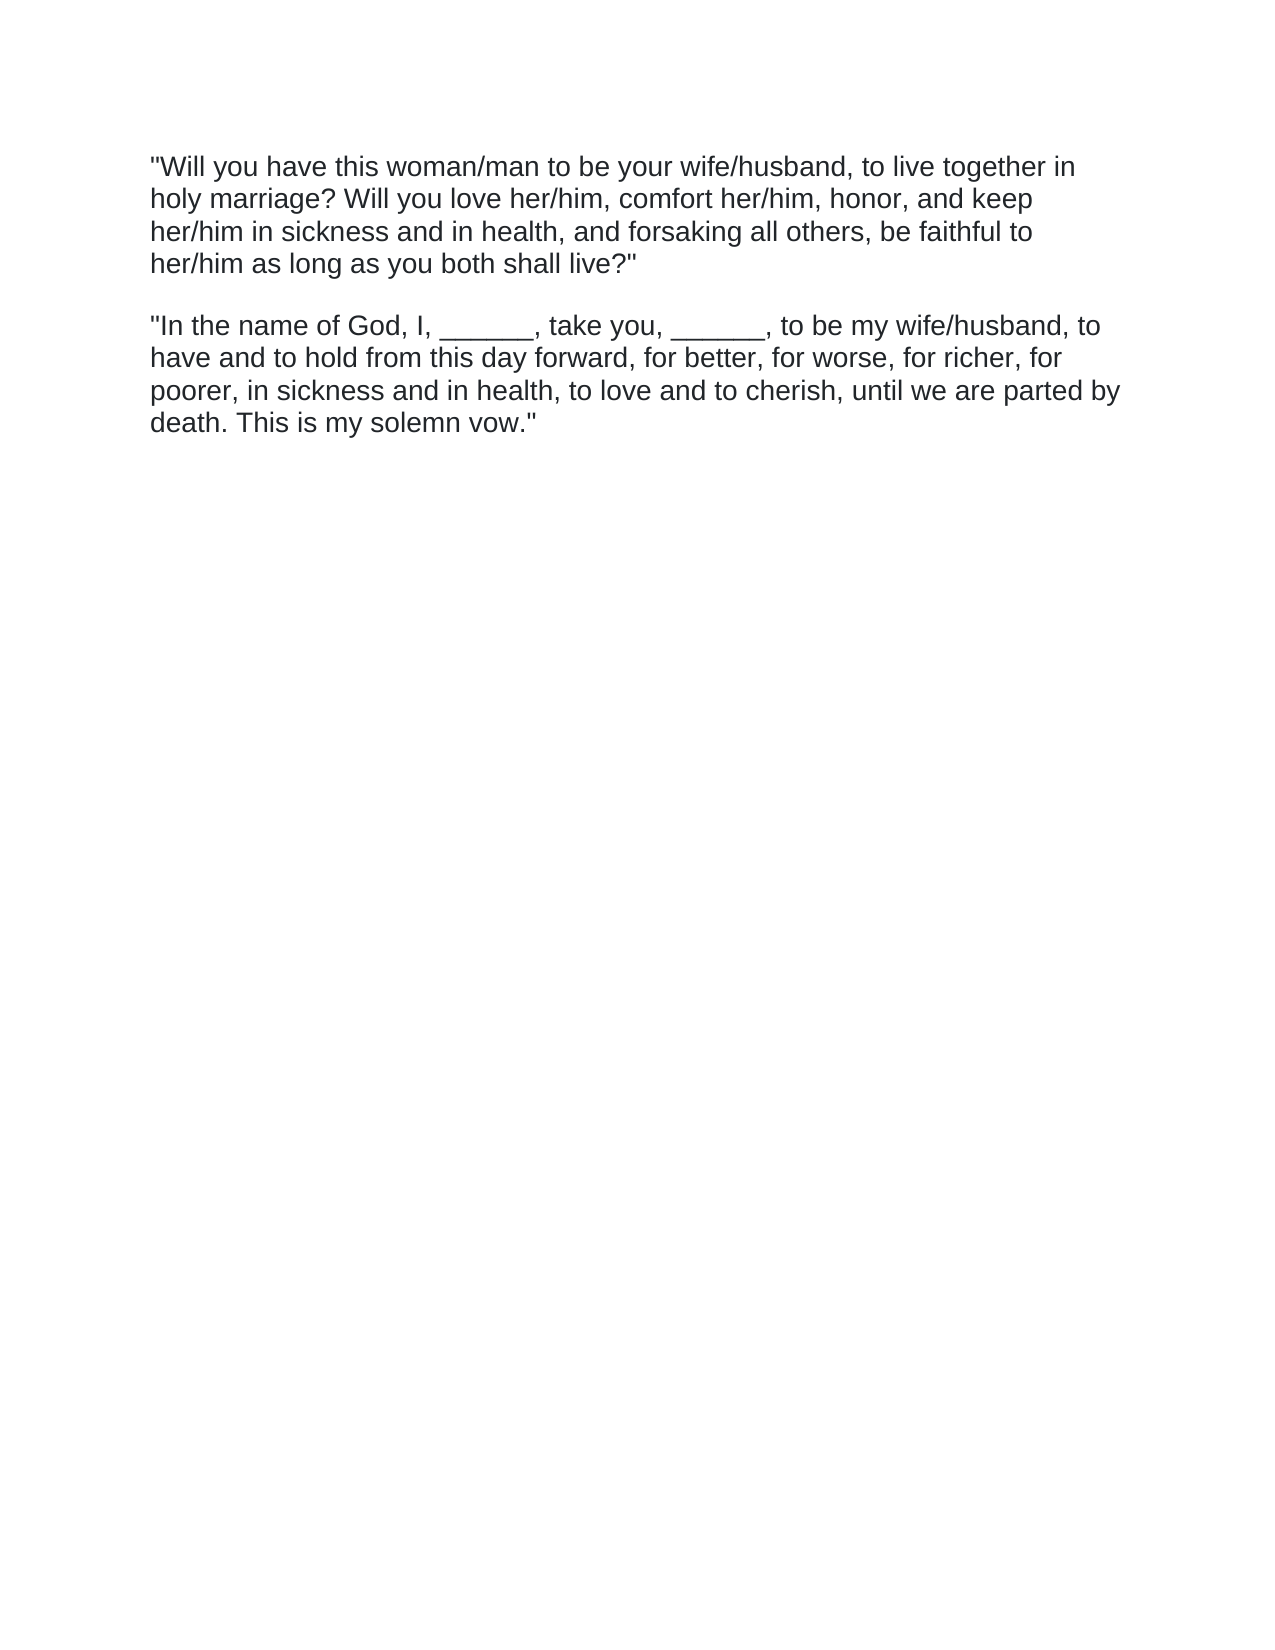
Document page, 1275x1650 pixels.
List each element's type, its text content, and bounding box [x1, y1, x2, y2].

text "Will you have this woman/man to be your wife/husband, to live together in holy marriage? Will you love her/him, comfort her/him, honor, and keep her/him in sickness and in health, and forsaking all others, be faithful to her/him as long as you both shall live?" [150, 150, 1125, 279]
text "In the name of God, I, ______, take you, ______, to be my wife/husband, to have and to hold from this day forward, for better, for worse, for richer, for poorer, in sickness and in health, to love and to cherish, until we are parted by death. This is my solemn vow." [150, 309, 1125, 438]
